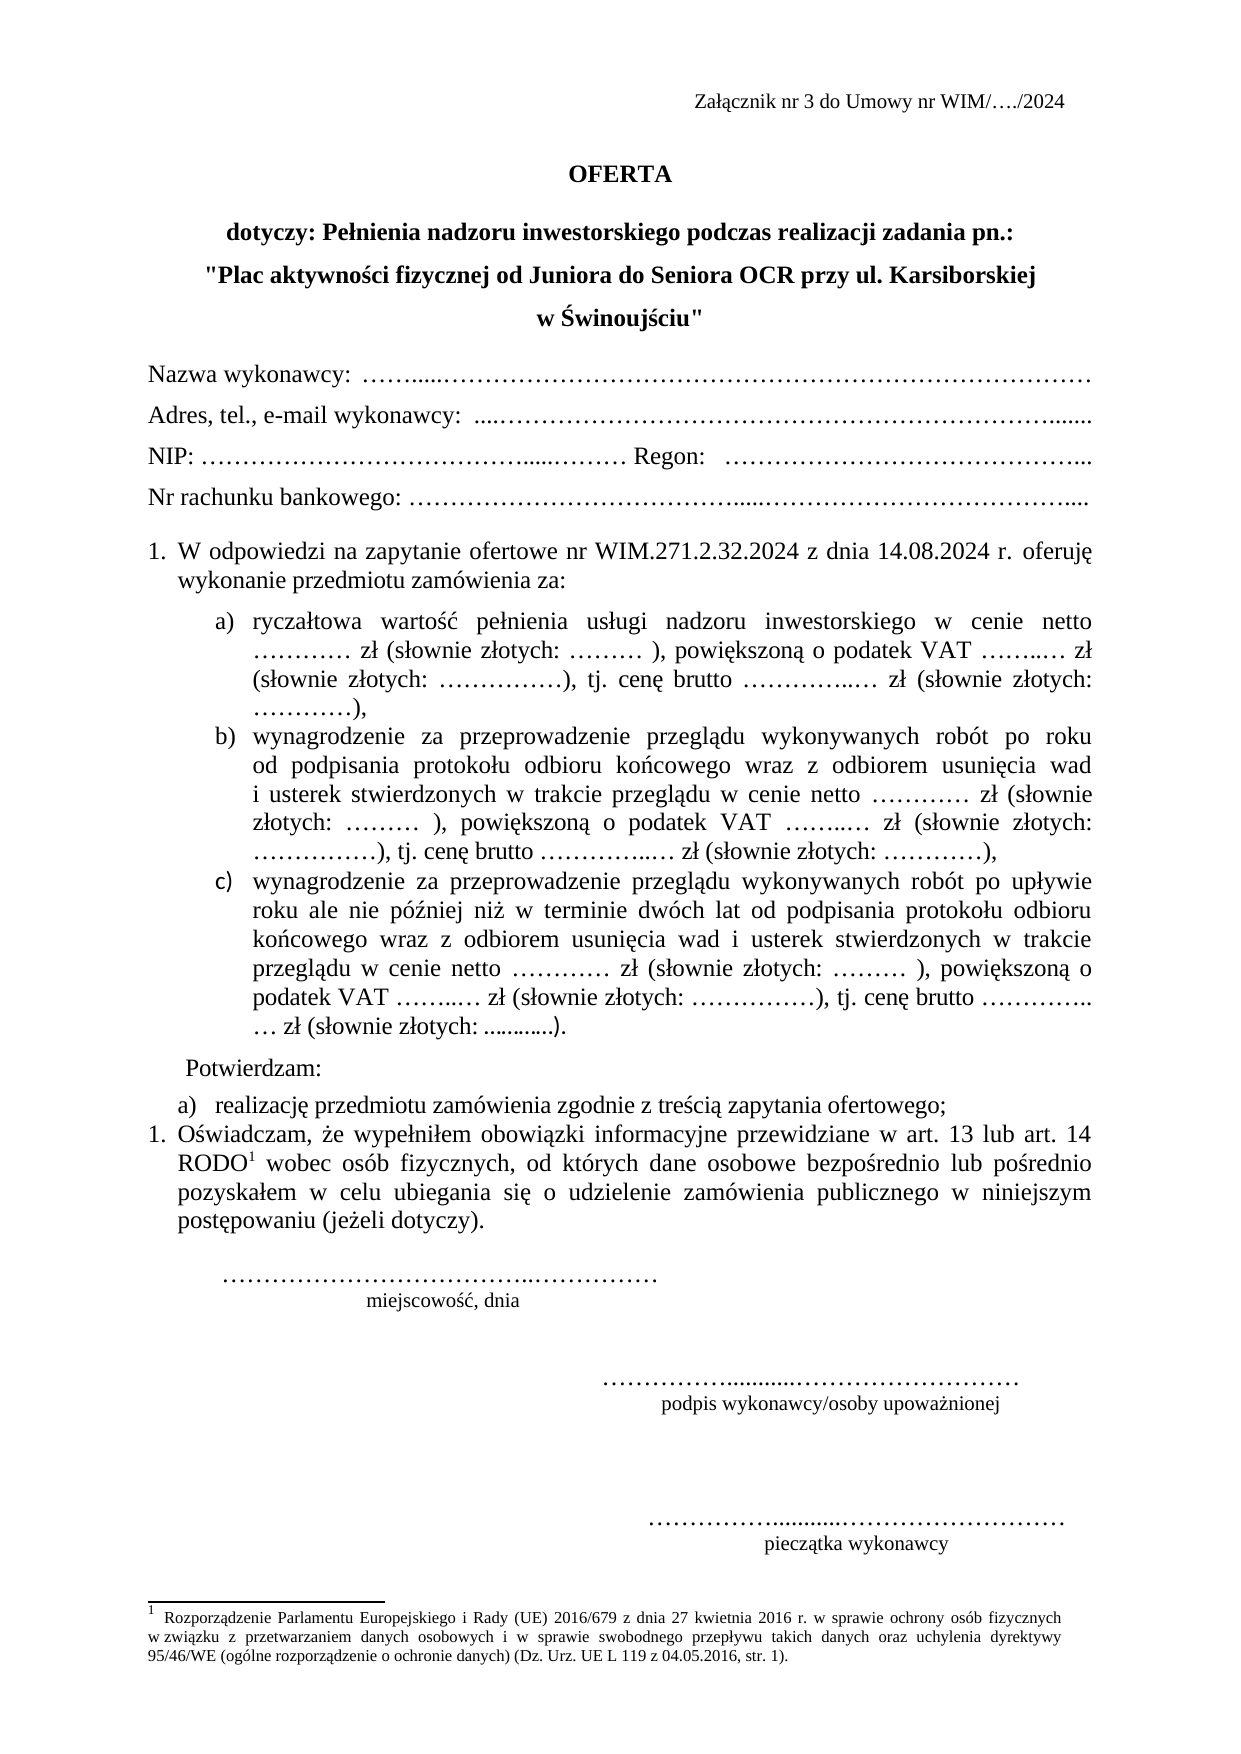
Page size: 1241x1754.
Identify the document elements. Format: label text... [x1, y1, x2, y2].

text pieczątka wykonawcy [148, 1531, 1092, 1555]
list Oświadczam, że wypełniłem obowiązki informacyjne przewidziane w art. 13 lub art. 14 RODO wobec osób fizycznych, od których dane osobowe bezpośrednio lub pośrednio pozyskałem w celu ubiegania się o udzielenie zamówienia publicznego w niniejszym postępowaniu (jeżeli dotyczy). [148, 1119, 1092, 1234]
text ……………...........……………………… [148, 1502, 1092, 1531]
list ryczałtowa wartość pełnienia usługi nadzoru inwestorskiego w cenie netto ………… zł (słownie złotych: ……… ), powiększoną o podatek VAT ……..… zł (słownie złotych: ……………), tj. cenę brutto …………..… zł (słownie złotych: …………), [215, 606, 1092, 721]
text dotyczy: Pełnienia nadzoru inwestorskiego podczas realizacji zadania pn.: [148, 217, 1092, 246]
text ………………………………..…………… [148, 1259, 1092, 1288]
list wynagrodzenie za przeprowadzenie przeglądu wykonywanych robót po roku od podpisania protokołu odbioru końcowego wraz z odbiorem usunięcia wad i usterek stwierdzonych w trakcie przeglądu w cenie netto ………… zł (słownie złotych: ……… ), powiększoną o podatek VAT ……..… zł (słownie złotych: ……………), tj. cenę brutto …………..… zł (słownie złotych: …………), [215, 721, 1092, 865]
text Adres, tel., e-mail wykonawcy: ....…………………………………………………………....... [148, 400, 1092, 429]
text miejscowość, dnia [148, 1288, 1092, 1312]
text ……………...........……………………… [148, 1362, 1092, 1391]
text OFERTA [148, 159, 1092, 188]
text Potwierdzam: [185, 1053, 1092, 1082]
text NIP: ………………………………….....……… Regon: ……………………………………... [148, 441, 1092, 470]
list realizację przedmiotu zamówienia zgodnie z treścią zapytania ofertowego; [177, 1091, 1092, 1119]
list W odpowiedzi na zapytanie ofertowe nr WIM.271.2.32.2024 z dnia 14.08.2024 r. oferuję wykonanie przedmiotu zamówienia za: [148, 536, 1092, 594]
text Nazwa wykonawcy: …….....…………………………………………………………………… [148, 359, 1092, 387]
text "Plac aktywności fizycznej od Juniora do Seniora OCR przy ul. Karsiborskiej w Świnoujściu" [148, 260, 1092, 332]
text Załącznik nr 3 do Umowy nr WIM/…./2024 [148, 89, 1092, 113]
list wynagrodzenie za przeprowadzenie przeglądu wykonywanych robót po upływie roku ale nie później niż w terminie dwóch lat od podpisania protokołu odbioru końcowego wraz z odbiorem usunięcia wad i usterek stwierdzonych w trakcie przeglądu w cenie netto ………… zł (słownie złotych: ……… ), powiększoną o podatek VAT ……..… zł (słownie złotych: ……………), tj. cenę brutto …………..… zł (słownie złotych: …………). [215, 865, 1092, 1041]
text podpis wykonawcy/osoby upoważnionej [148, 1391, 1092, 1415]
text Nr rachunku bankowego: ………………………………….....……………………………….... [148, 482, 1092, 511]
